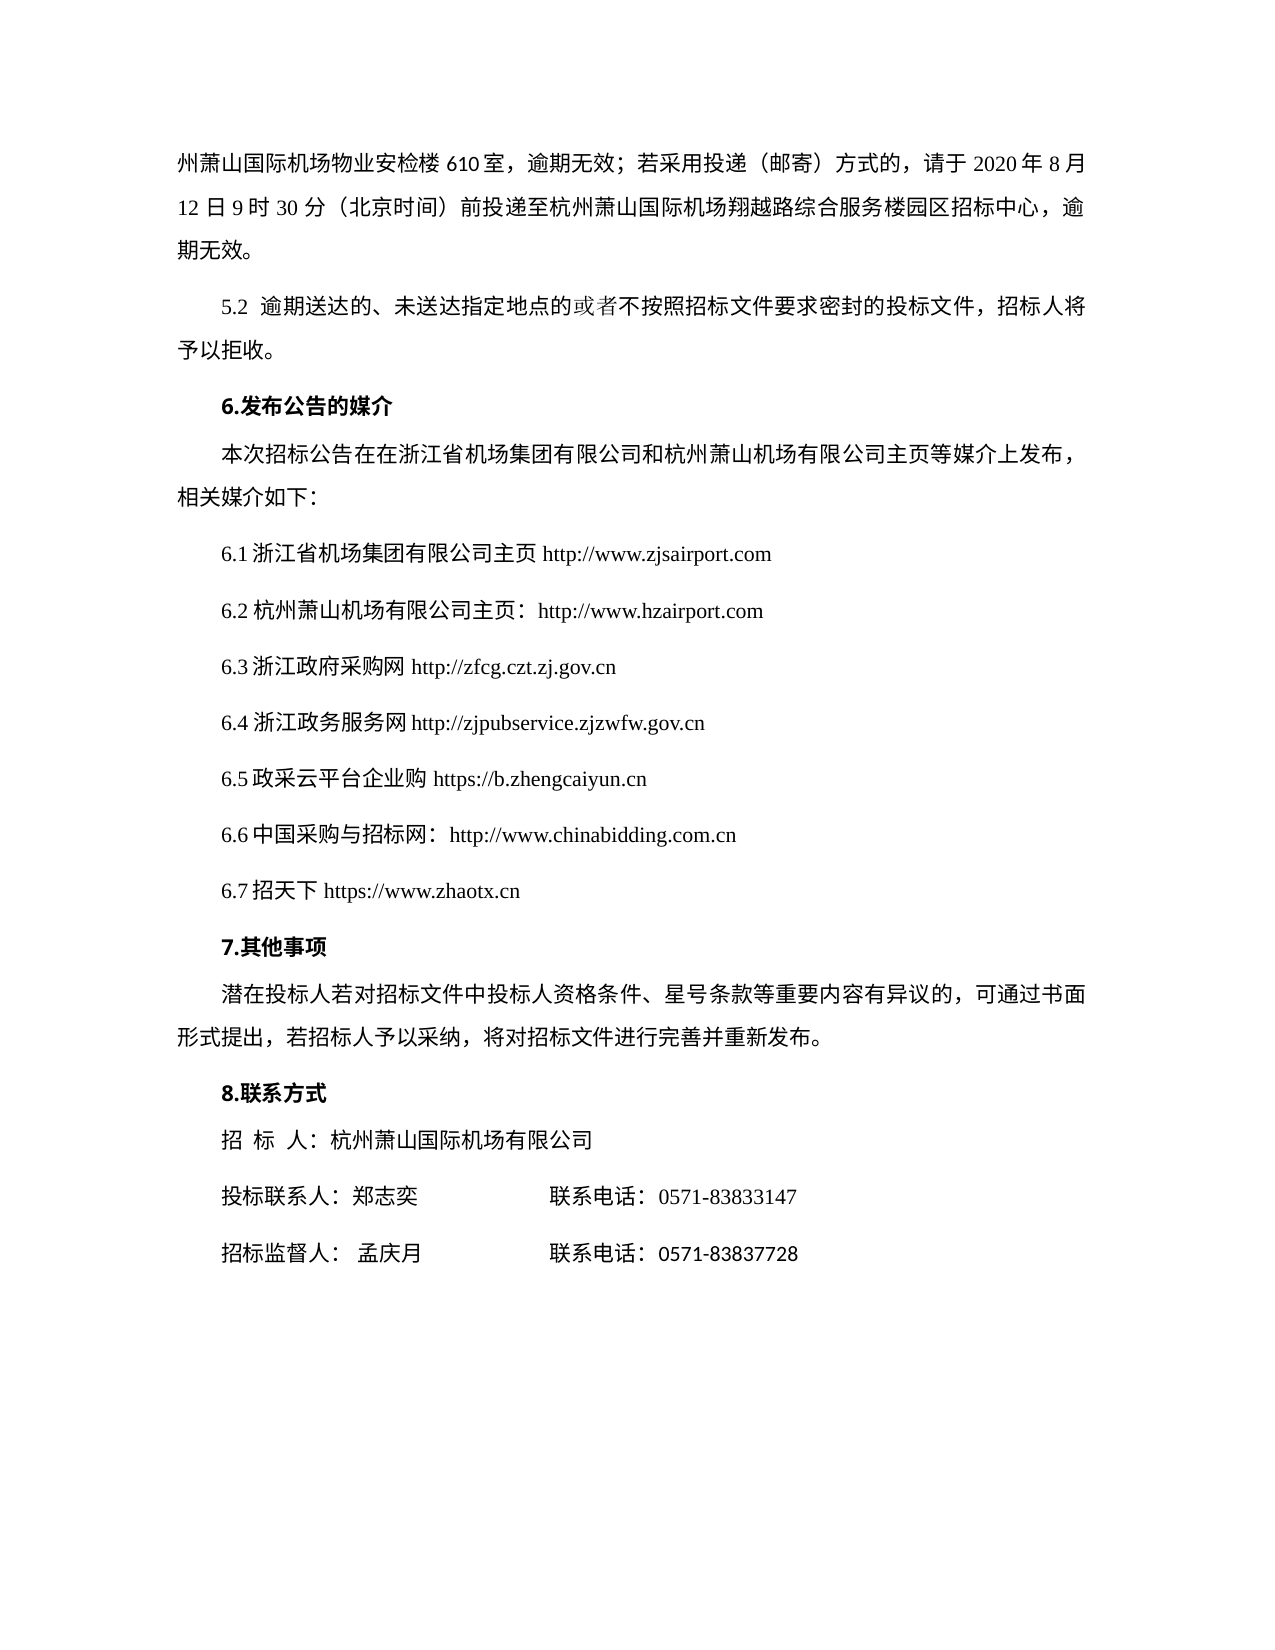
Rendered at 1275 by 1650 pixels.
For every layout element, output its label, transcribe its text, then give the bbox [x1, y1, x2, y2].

text 本次招标公告在在浙江省机场集团有限公司和杭州萧山机场有限公司主页等媒介上发布，相关媒介如下： [177, 437, 1088, 512]
subtitle 6.发布公告的媒介 [177, 389, 1088, 421]
text 6.6中国采购与招标网：http://www.chinabidding.com.cn [177, 817, 1088, 849]
subtitle 7.其他事项 [177, 929, 1088, 961]
text 6.2 杭州萧山机场有限公司主页：http://www.hzairport.com [177, 593, 1088, 624]
text 6.1浙江省机场集团有限公司主页 http://www.zjsairport.com [177, 536, 1088, 568]
text 招标监督人： 孟庆月 联系电话：0571-83837728 [177, 1236, 1088, 1267]
text 6.5政采云平台企业购 https://b.zhengcaiyun.cn [177, 761, 1088, 793]
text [177, 146, 1088, 265]
text 6.4 浙江政务服务网http://zjpubservice.zjzwfw.gov.cn [177, 705, 1088, 737]
text 6.3浙江政府采购网 http://zfcg.czt.zj.gov.cn [177, 649, 1088, 680]
text 招 标 人：杭州萧山国际机场有限公司 [177, 1123, 1088, 1155]
text 6.7招天下 https://www.zhaotx.cn [177, 873, 1088, 905]
text 5.2 逾期送达的、未送达指定地点的或者不按照招标文件要求密封的投标文件，招标人将予以拒收。 [177, 289, 1088, 364]
text 投标联系人：郑志奕 联系电话：0571-83833147 [177, 1179, 1088, 1211]
subtitle 8.联系方式 [177, 1076, 1088, 1107]
text 潜在投标人若对招标文件中投标人资格条件、星号条款等重要内容有异议的，可通过书面形式提出，若招标人予以采纳，将对招标文件进行完善并重新发布。 [177, 977, 1088, 1052]
